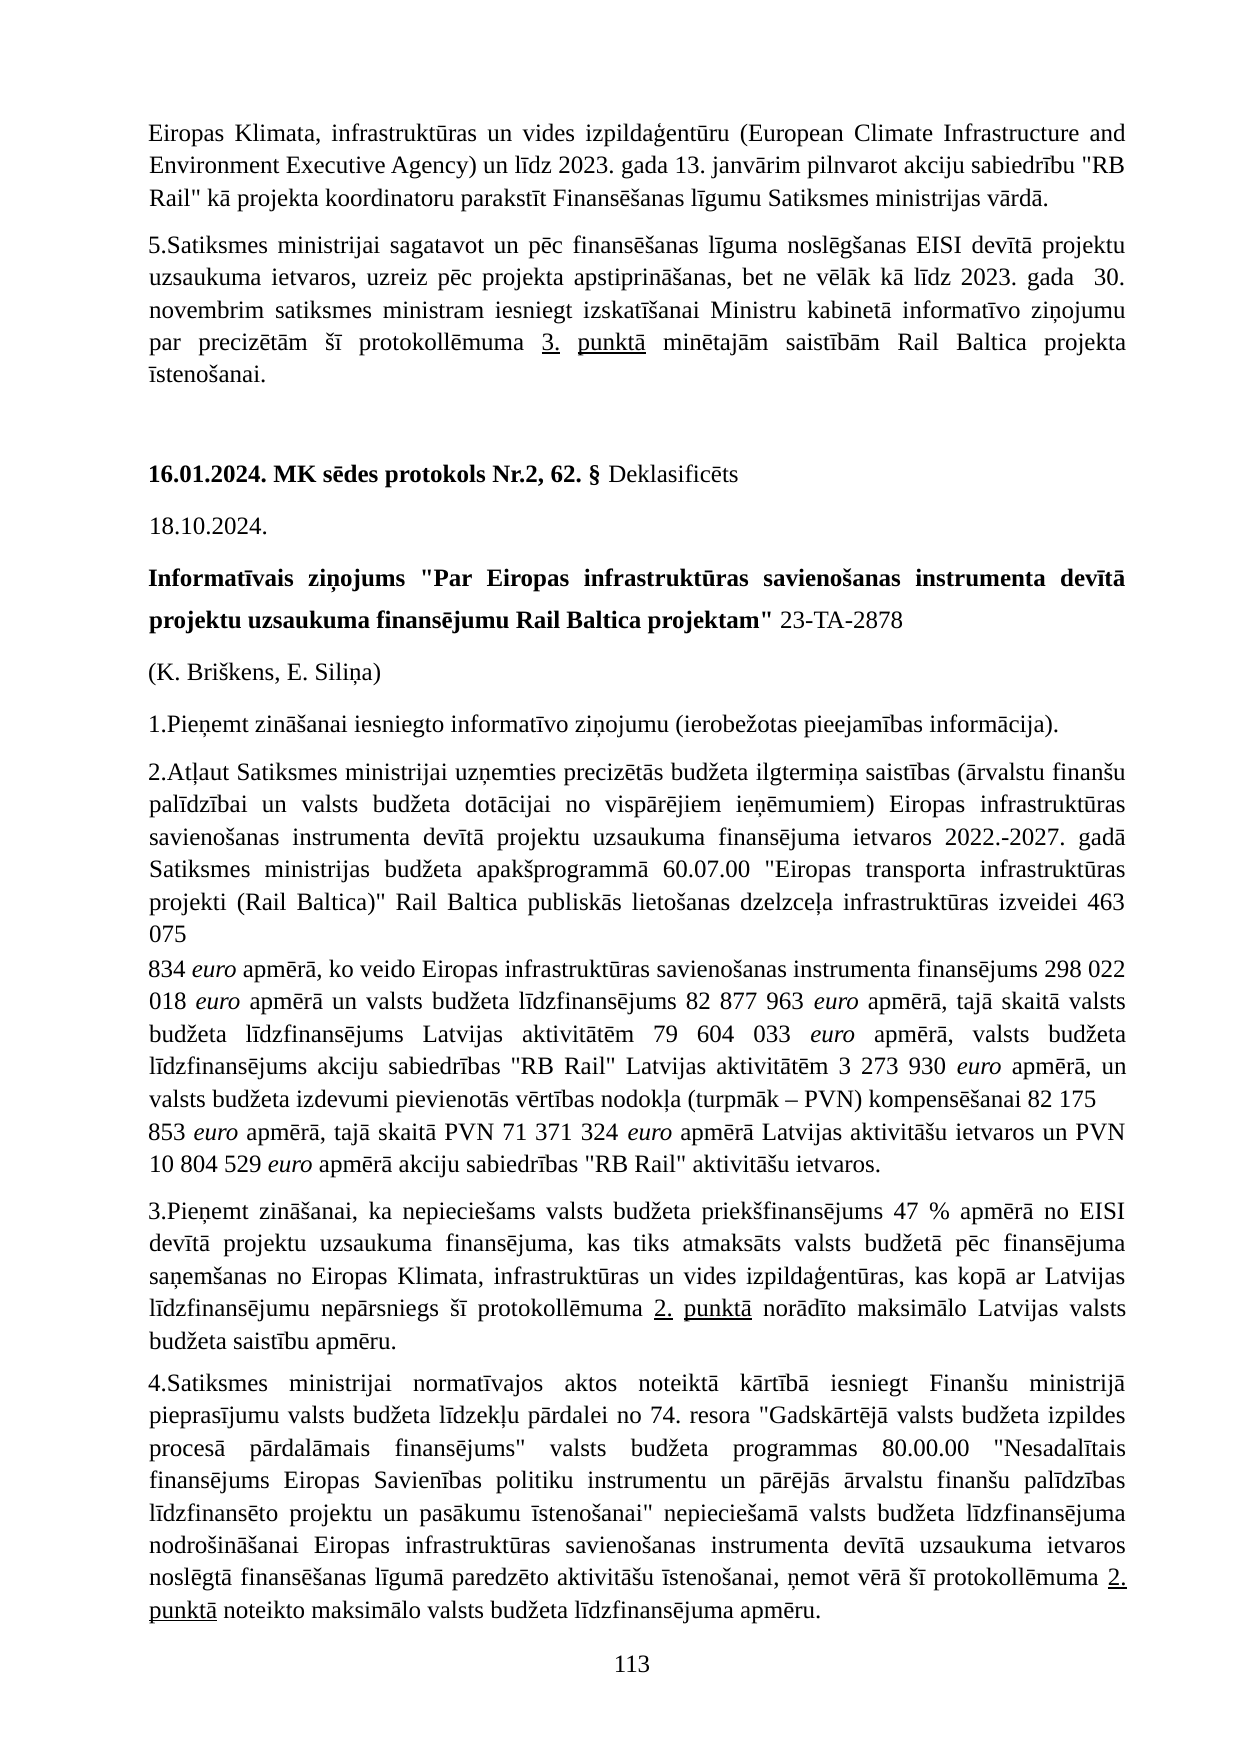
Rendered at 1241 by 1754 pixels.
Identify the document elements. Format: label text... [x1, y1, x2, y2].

text 2.Atļaut Satiksmes ministrijai uzņemties precizētās budžeta ilgtermiņa saistības (ārvalstu finanšu palīdzībai un valsts budžeta dotācijai no vispārējiem ieņēmumiem) Eiropas infrastruktūras savienošanas instrumenta devītā projektu uzsaukuma finansējuma ietvaros 2022.-2027. gadā Satiksmes ministrijas budžeta apakšprogrammā 60.07.00 "Eiropas transporta infrastruktūras projekti (Rail Baltica)" Rail Baltica publiskās lietošanas dzelzceļa infrastruktūras izveidei 463 075 [148, 757, 1126, 948]
text Informatīvais ziņojums "Par Eiropas infrastruktūras savienošanas instrumenta devītā projektu uzsaukuma finansējumu Rail Baltica projektam" 23-TA-2878 [148, 563, 1126, 634]
text 853 euro apmērā, tajā skaitā PVN 71 371 324 euro apmērā Latvijas aktivitāšu ietvaros un PVN 10 804 529 euro apmērā akciju sabiedrības "RB Rail" aktivitāšu ietvaros. [148, 1117, 1126, 1178]
text Eiropas Klimata, infrastruktūras un vides izpildaģentūru (European Climate Infrastructure and Environment Executive Agency) un līdz 2023. gada 13. janvārim pilnvarot akciju sabiedrību "RB Rail" kā projekta koordinatoru parakstīt Finansēšanas līgumu Satiksmes ministrijas vārdā. [148, 118, 1126, 212]
text 3.Pieņemt zināšanai, ka nepieciešams valsts budžeta priekšfinansējums 47 % apmērā no EISI devītā projektu uzsaukuma finansējuma, kas tiks atmaksāts valsts budžetā pēc finansējuma saņemšanas no Eiropas Klimata, infrastruktūras un vides izpildaģentūras, kas kopā ar Latvijas līdzfinansējumu nepārsniegs šī protokollēmuma 2. punktā norādīto maksimālo Latvijas valsts budžeta saistību apmēru. [148, 1196, 1126, 1354]
text 4.Satiksmes ministrijai normatīvajos aktos noteiktā kārtībā iesniegt Finanšu ministrijā pieprasījumu valsts budžeta līdzekļu pārdalei no 74. resora "Gadskārtējā valsts budžeta izpildes procesā pārdalāmais finansējums" valsts budžeta programmas 80.00.00 "Nesadalītais finansējums Eiropas Savienības politiku instrumentu un pārējās ārvalstu finanšu palīdzības līdzfinansēto projektu un pasākumu īstenošanai" nepieciešamā valsts budžeta līdzfinansējuma nodrošināšanai Eiropas infrastruktūras savienošanas instrumenta devītā uzsaukuma ietvaros noslēgtā finansēšanas līgumā paredzēto aktivitāšu īstenošanai, ņemot vērā šī protokollēmuma 2. punktā noteikto maksimālo valsts budžeta līdzfinansējuma apmēru. [148, 1368, 1126, 1623]
text 1.Pieņemt zināšanai iesniegto informatīvo ziņojumu (ierobežotas pieejamības informācija). [148, 709, 1126, 738]
text 16.01.2024. MK sēdes protokols Nr.2, 62. § Deklasificēts 18.10.2024. [148, 459, 738, 540]
text 5.Satiksmes ministrijai sagatavot un pēc finansēšanas līguma noslēgšanas EISI devītā projektu uzsaukuma ietvaros, uzreiz pēc projekta apstiprināšanas, bet ne vēlāk kā līdz 2023. gada 30. novembrim satiksmes ministram iesniegt izskatīšanai Ministru kabinetā informatīvo ziņojumu par precizētām šī protokollēmuma 3. punktā minētajām saistībām Rail Baltica projekta īstenošanai. [148, 230, 1126, 388]
text 834 euro apmērā, ko veido Eiropas infrastruktūras savienošanas instrumenta finansējums 298 022 018 euro apmērā un valsts budžeta līdzfinansējums 82 877 963 euro apmērā, tajā skaitā valsts budžeta līdzfinansējums Latvijas aktivitātēm 79 604 033 euro apmērā, valsts budžeta līdzfinansējums akciju sabiedrības "RB Rail" Latvijas aktivitātēm 3 273 930 euro apmērā, un valsts budžeta izdevumi pievienotās vērtības nodokļa (turpmāk – PVN) kompensēšanai 82 175 [148, 954, 1126, 1112]
text (K. Briškens, E. Siliņa) [148, 657, 1126, 686]
